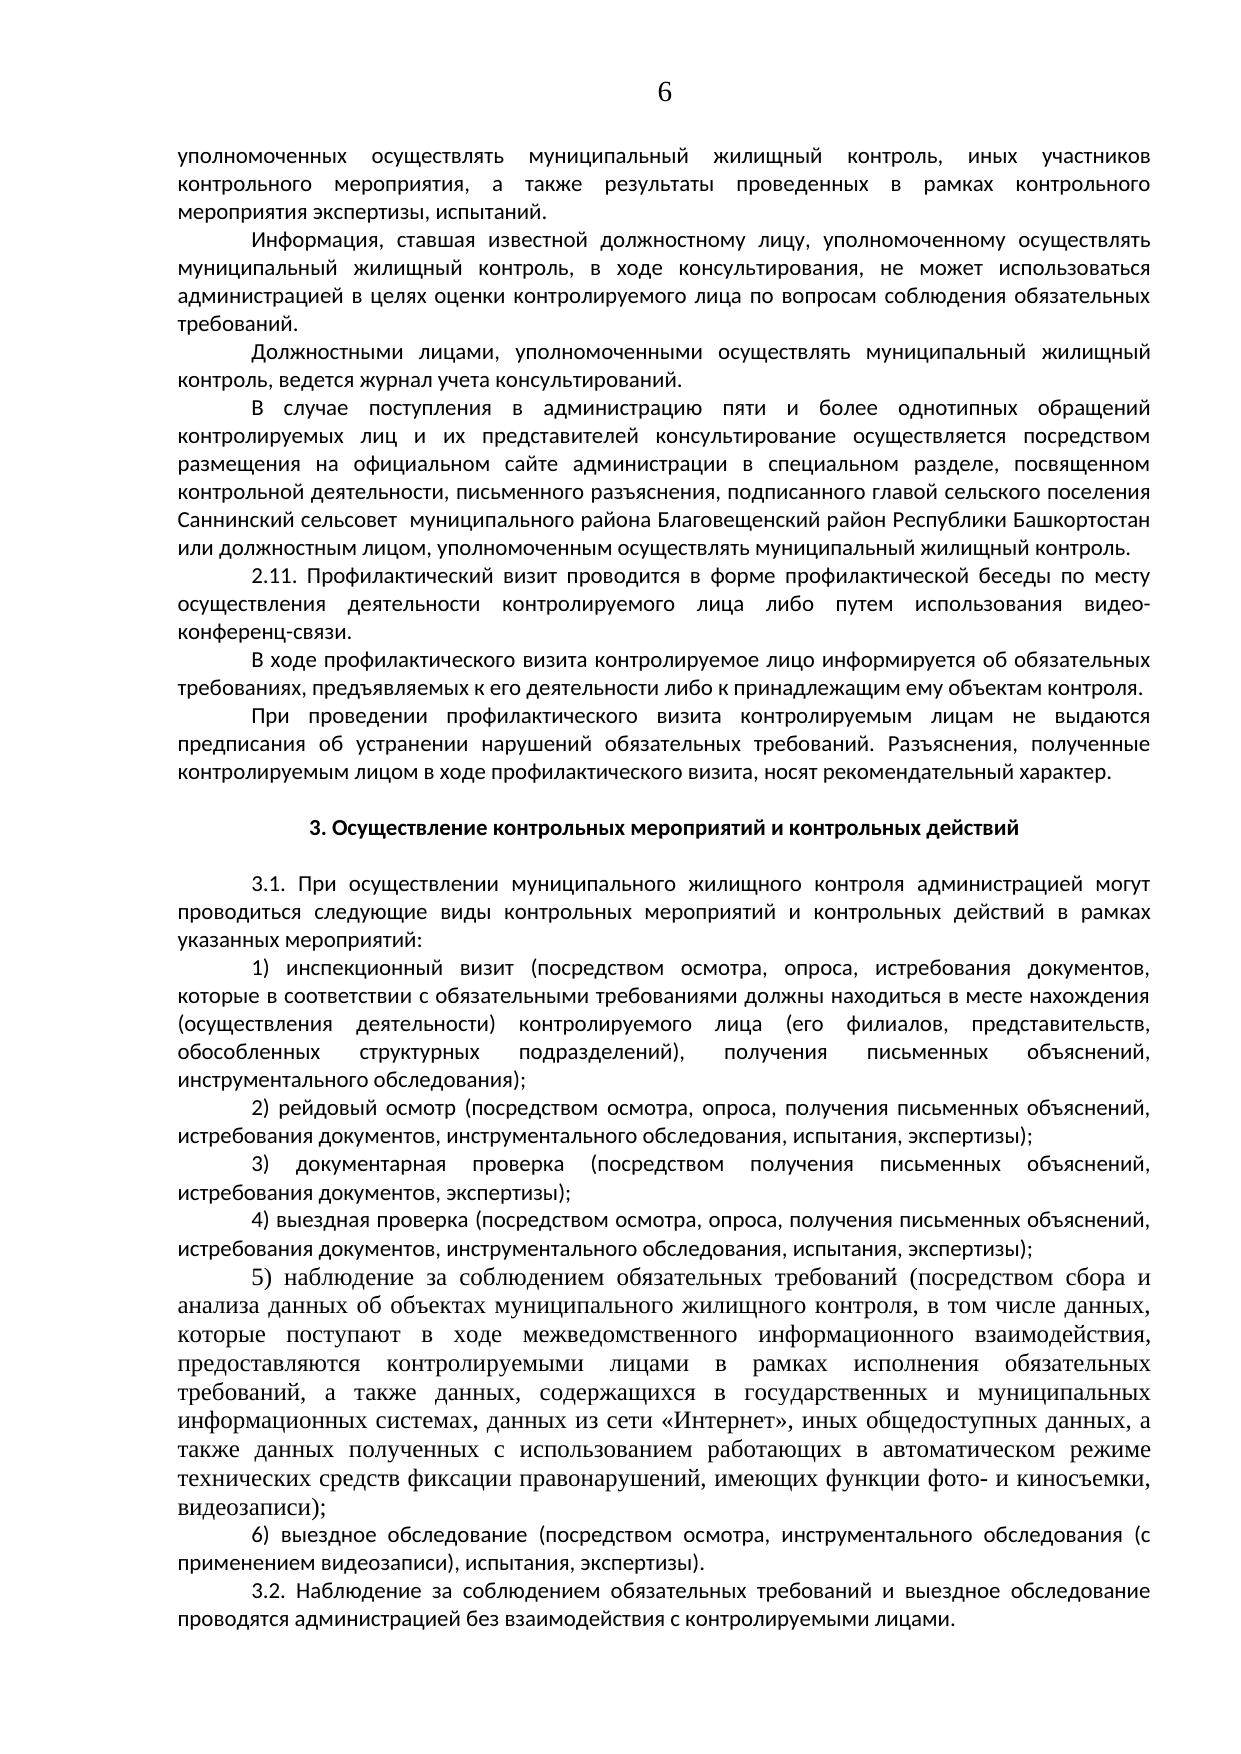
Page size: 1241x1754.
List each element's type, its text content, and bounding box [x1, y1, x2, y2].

text 2) рейдовый осмотр (посредством осмотра, опроса, получения письменных объяснений, истребования документов, инструментального обследования, испытания, экспертизы); [177, 1093, 1152, 1149]
text При проведении профилактического визита контролируемым лицам не выдаются предписания об устранении нарушений обязательных требований. Разъяснения, полученные контролируемым лицом в ходе профилактического визита, носят рекомендательный характер. [177, 701, 1152, 785]
text 5) наблюдение за соблюдением обязательных требований (посредством сбора и анализа данных об объектах муниципального жилищного контроля, в том числе данных, которые поступают в ходе межведомственного информационного взаимодействия, предоставляются контролируемыми лицами в рамках исполнения обязательных требований, а также данных, содержащихся в государственных и муниципальных информационных системах, данных из сети «Интернет», иных общедоступных данных, а также данных полученных с использованием работающих в автоматическом режиме технических средств фиксации правонарушений, имеющих функции фото- и киносъемки, видеозаписи); [177, 1262, 1152, 1348]
text 1) инспекционный визит (посредством осмотра, опроса, истребования документов, которые в соответствии с обязательными требованиями должны находиться в месте нахождения (осуществления деятельности) контролируемого лица (его филиалов, представительств, обособленных структурных подразделений), получения письменных объяснений, инструментального обследования); [177, 953, 1152, 1093]
text Информация, ставшая известной должностному лицу, уполномоченному осуществлять муниципальный жилищный контроль, в ходе консультирования, не может использоваться администрацией в целях оценки контролируемого лица по вопросам соблюдения обязательных требований. [177, 225, 1152, 337]
text 3. Осуществление контрольных мероприятий и контрольных действий [177, 813, 1152, 841]
text 3) документарная проверка (посредством получения письменных объяснений, истребования документов, экспертизы); [177, 1149, 1152, 1206]
text 2.11. Профилактический визит проводится в форме профилактической беседы по месту осуществления деятельности контролируемого лица либо путем использования видео-конференц-связи. [177, 561, 1152, 645]
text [177, 141, 1152, 225]
text В ходе профилактического визита контролируемое лицо информируется об обязательных требованиях, предъявляемых к его деятельности либо к принадлежащим ему объектам контроля. [177, 645, 1152, 701]
text 4) выездная проверка (посредством осмотра, опроса, получения письменных объяснений, истребования документов, инструментального обследования, испытания, экспертизы); [177, 1206, 1152, 1262]
text Должностными лицами, уполномоченными осуществлять муниципальный жилищный контроль, ведется журнал учета консультирований. [177, 337, 1152, 393]
text В случае поступления в администрацию пяти и более однотипных обращений контролируемых лиц и их представителей консультирование осуществляется посредством размещения на официальном сайте администрации в специальном разделе, посвященном контрольной деятельности, письменного разъяснения, подписанного главой сельского поселения Саннинский сельсовет муниципального района Благовещенский район Республики Башкортостан или должностным лицом, уполномоченным осуществлять муниципальный жилищный контроль. [177, 393, 1152, 561]
text 6) выездное обследование (посредством осмотра, инструментального обследования (с применением видеозаписи), испытания, экспертизы). [177, 1520, 1152, 1576]
text 3.2. Наблюдение за соблюдением обязательных требований и выездное обследование проводятся администрацией без взаимодействия с контролируемыми лицами. [177, 1576, 1152, 1632]
text 3.1. При осуществлении муниципального жилищного контроля администрацией могут проводиться следующие виды контрольных мероприятий и контрольных действий в рамках указанных мероприятий: [177, 869, 1152, 953]
